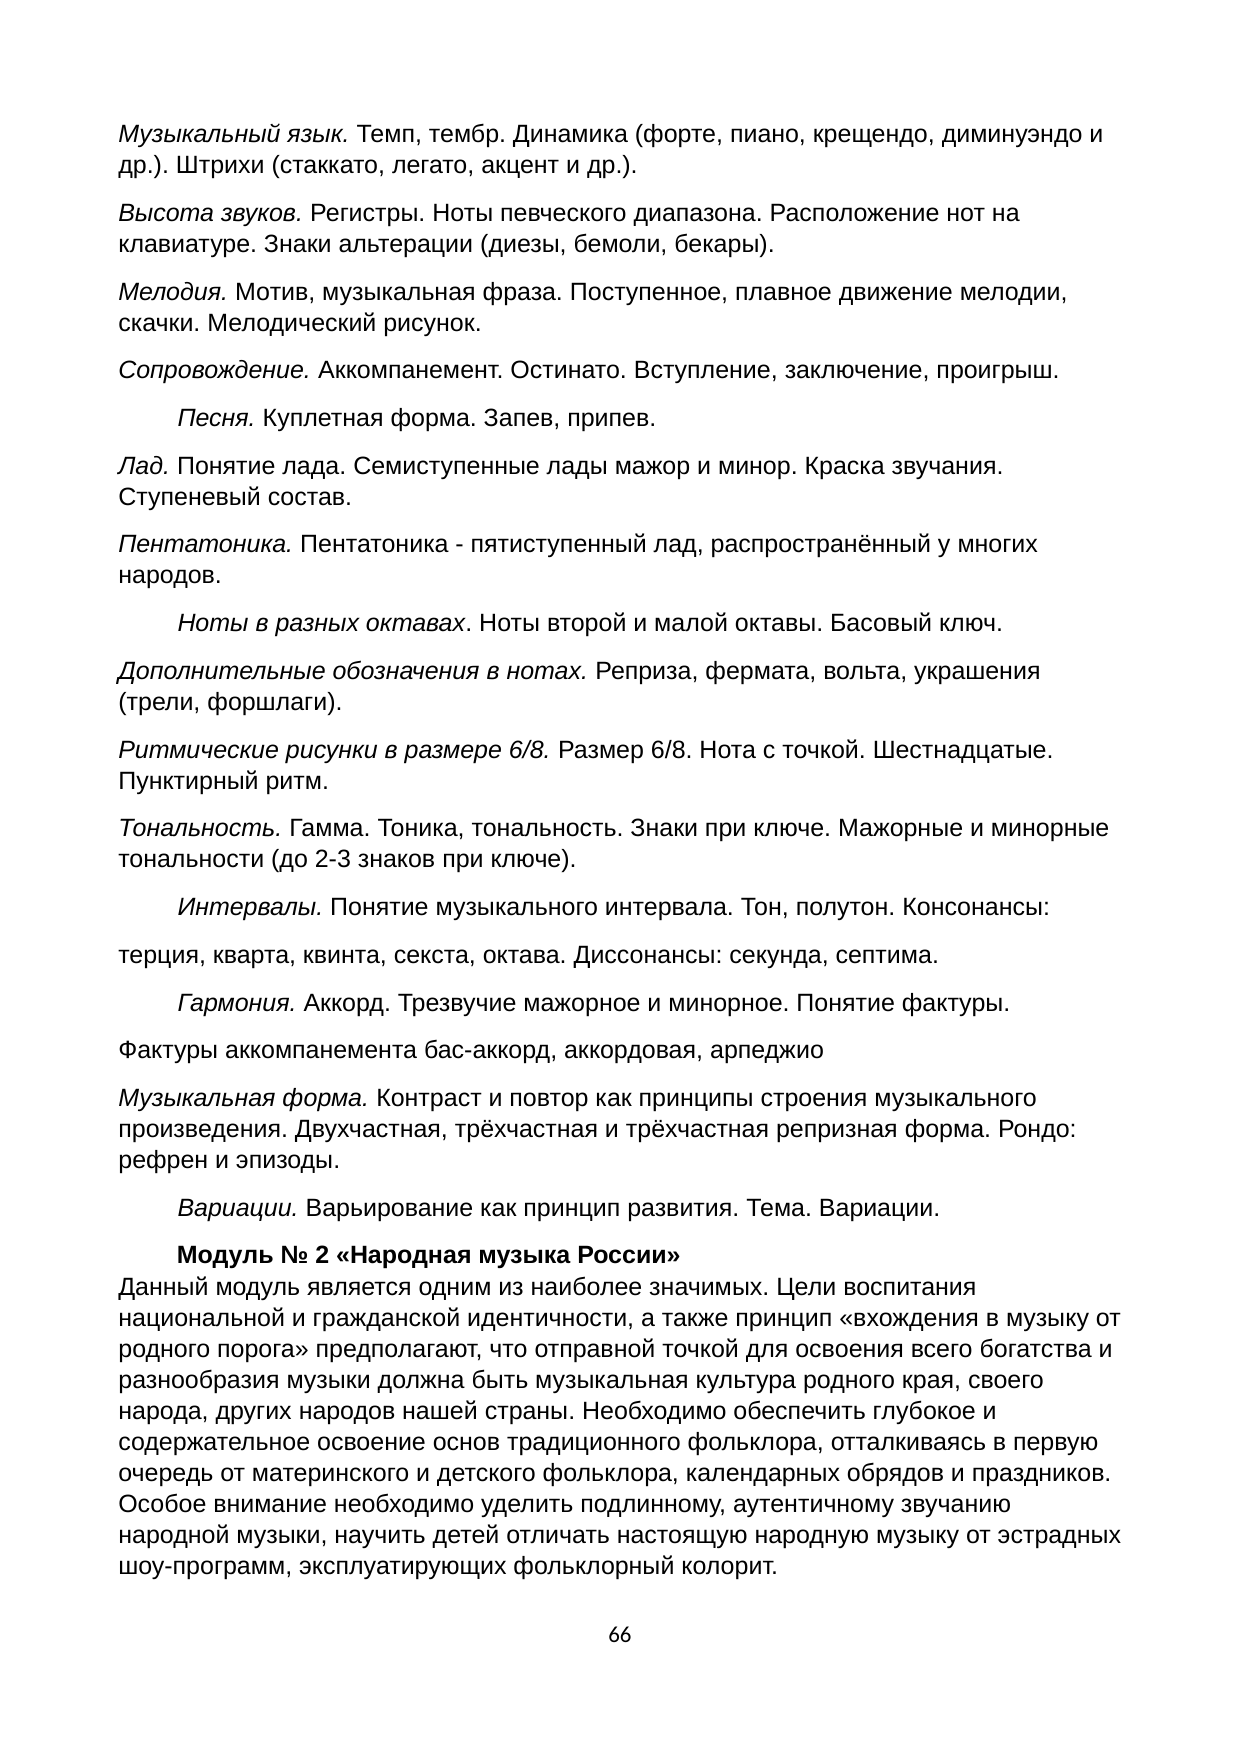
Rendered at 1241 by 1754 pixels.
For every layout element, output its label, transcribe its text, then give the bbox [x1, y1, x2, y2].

text Дополнительные обозначения в нотах. Реприза, фермата, вольта, украшения (трели, форшлаги). [118, 656, 1122, 716]
text Данный модуль является одним из наиболее значимых. Цели воспитания национальной и гражданской идентичности, а также принцип «вхождения в музыку от родного порога» предполагают, что отправной точкой для освоения всего богатства и разнообразия музыки должна быть музыкальная культура родного края, своего народа, других народов нашей страны. Необходимо обеспечить глубокое и содержательное освоение основ традиционного фольклора, отталкиваясь в первую очередь от материнского и детского фольклора, календарных обрядов и праздников. Особое внимание необходимо уделить подлинному, аутентичному звучанию народной музыки, научить детей отличать настоящую народную музыку от эстрадных шоу-программ, эксплуатирующих фольклорный колорит. [118, 1272, 1122, 1580]
text Сопровождение. Аккомпанемент. Остинато. Вступление, заключение, проигрыш. [118, 355, 1122, 384]
text Высота звуков. Регистры. Ноты певческого диапазона. Расположение нот на клавиатуре. Знаки альтерации (диезы, бемоли, бекары). [118, 198, 1122, 258]
text Тональность. Гамма. Тоника, тональность. Знаки при ключе. Мажорные и минорные тональности (до 2-3 знаков при ключе). [118, 813, 1122, 873]
text Интервалы. Понятие музыкального интервала. Тон, полутон. Консонансы: [177, 892, 1122, 921]
text Гармония. Аккорд. Трезвучие мажорное и минорное. Понятие фактуры. [177, 988, 1122, 1016]
text Фактуры аккомпанемента бас-аккорд, аккордовая, арпеджио [118, 1035, 1122, 1064]
text Ритмические рисунки в размере 6/8. Размер 6/8. Нота с точкой. Шестнадцатые. Пунктирный ритм. [118, 735, 1122, 794]
text Вариации. Варьирование как принцип развития. Тема. Вариации. [177, 1193, 1122, 1222]
text Музыкальная форма. Контраст и повтор как принципы строения музыкального произведения. Двухчастная, трёхчастная и трёхчастная репризная форма. Рондо: рефрен и эпизоды. [118, 1083, 1122, 1174]
text Мелодия. Мотив, музыкальная фраза. Поступенное, плавное движение мелодии, скачки. Мелодический рисунок. [118, 277, 1122, 336]
subtitle Модуль № 2 «Народная музыка России» [177, 1241, 1123, 1269]
text терция, кварта, квинта, секста, октава. Диссонансы: секунда, септима. [118, 940, 1122, 969]
text Пентатоника. Пентатоника - пятиступенный лад, распространённый у многих народов. [118, 529, 1122, 589]
text Песня. Куплетная форма. Запев, припев. [177, 403, 1122, 432]
text Музыкальный язык. Темп, тембр. Динамика (форте, пиано, крещендо, диминуэндо и др.). Штрихи (стаккато, легато, акцент и др.). [118, 119, 1122, 179]
text Лад. Понятие лада. Семиступенные лады мажор и минор. Краска звучания. Ступеневый состав. [118, 451, 1122, 511]
text Ноты в разных октавах. Ноты второй и малой октавы. Басовый ключ. [177, 608, 1122, 637]
